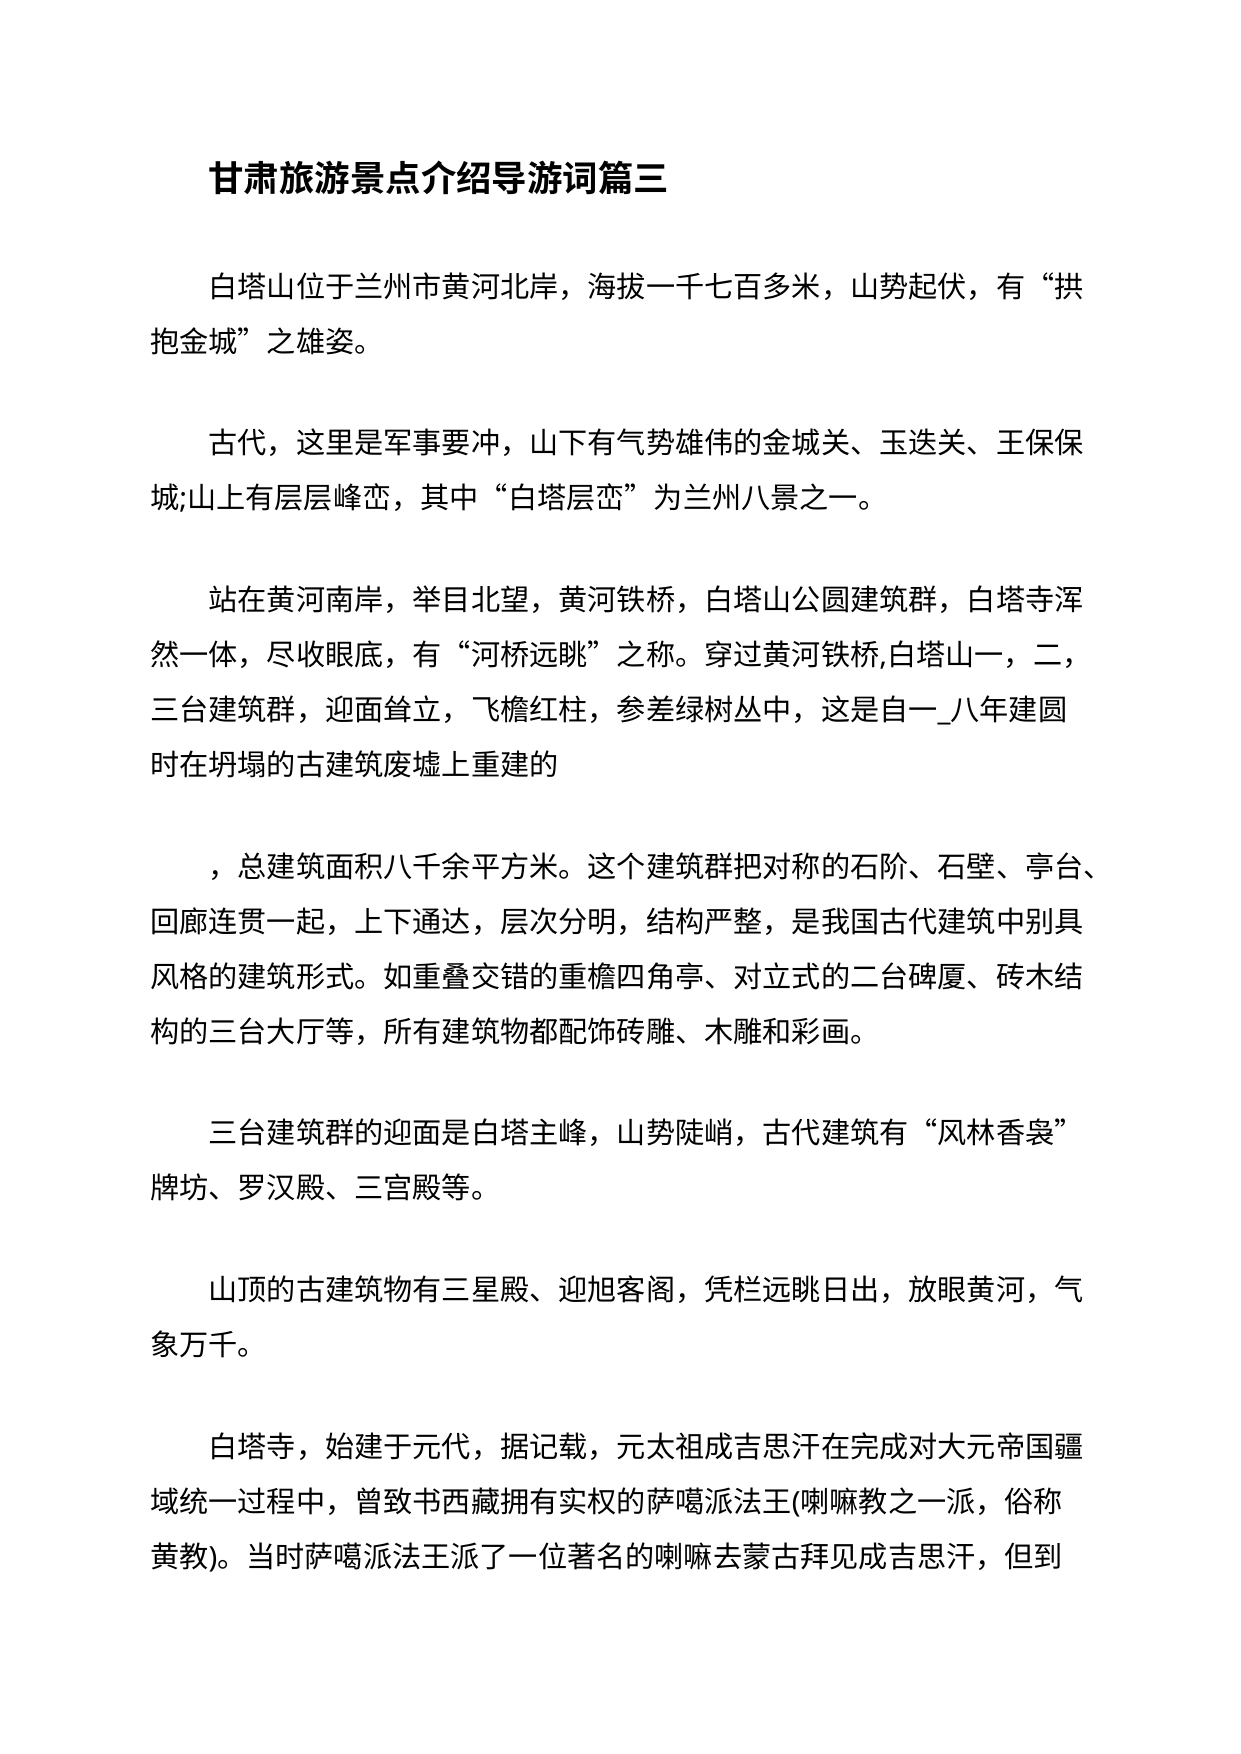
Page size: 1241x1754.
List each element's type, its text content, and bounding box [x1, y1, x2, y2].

text 白塔山位于兰州市黄河北岸，海拔一千七百多米，山势起伏，有“拱抱金城”之雄姿。 [150, 263, 1090, 361]
text 三台建筑群的迎面是白塔主峰，山势陡峭，古代建筑有“风林香袅”牌坊、罗汉殿、三宫殿等。 [150, 1110, 1090, 1207]
text 古代，这里是军事要冲，山下有气势雄伟的金城关、玉迭关、王保保城;山上有层层峰峦，其中“白塔层峦”为兰州八景之一。 [150, 420, 1090, 517]
text ，总建筑面积八千余平方米。这个建筑群把对称的石阶、石壁、亭台、回廊连贯一起，上下通达，层次分明，结构严整，是我国古代建筑中别具风格的建筑形式。如重叠交错的重檐四角亭、对立式的二台碑厦、砖木结构的三台大厅等，所有建筑物都配饰砖雕、木雕和彩画。 [150, 844, 1090, 1051]
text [150, 1423, 1090, 1576]
text 站在黄河南岸，举目北望，黄河铁桥，白塔山公圆建筑群，白塔寺浑然一体，尽收眼底，有“河桥远眺”之称。穿过黄河铁桥,白塔山一，二，三台建筑群，迎面耸立，飞檐红柱，参差绿树丛中，这是自一_八年建圆时在坍塌的古建筑废墟上重建的 [150, 577, 1090, 784]
text 甘肃旅游景点介绍导游词篇三 [150, 150, 1090, 201]
text 山顶的古建筑物有三星殿、迎旭客阁，凭栏远眺日出，放眼黄河，气象万千。 [150, 1267, 1090, 1364]
